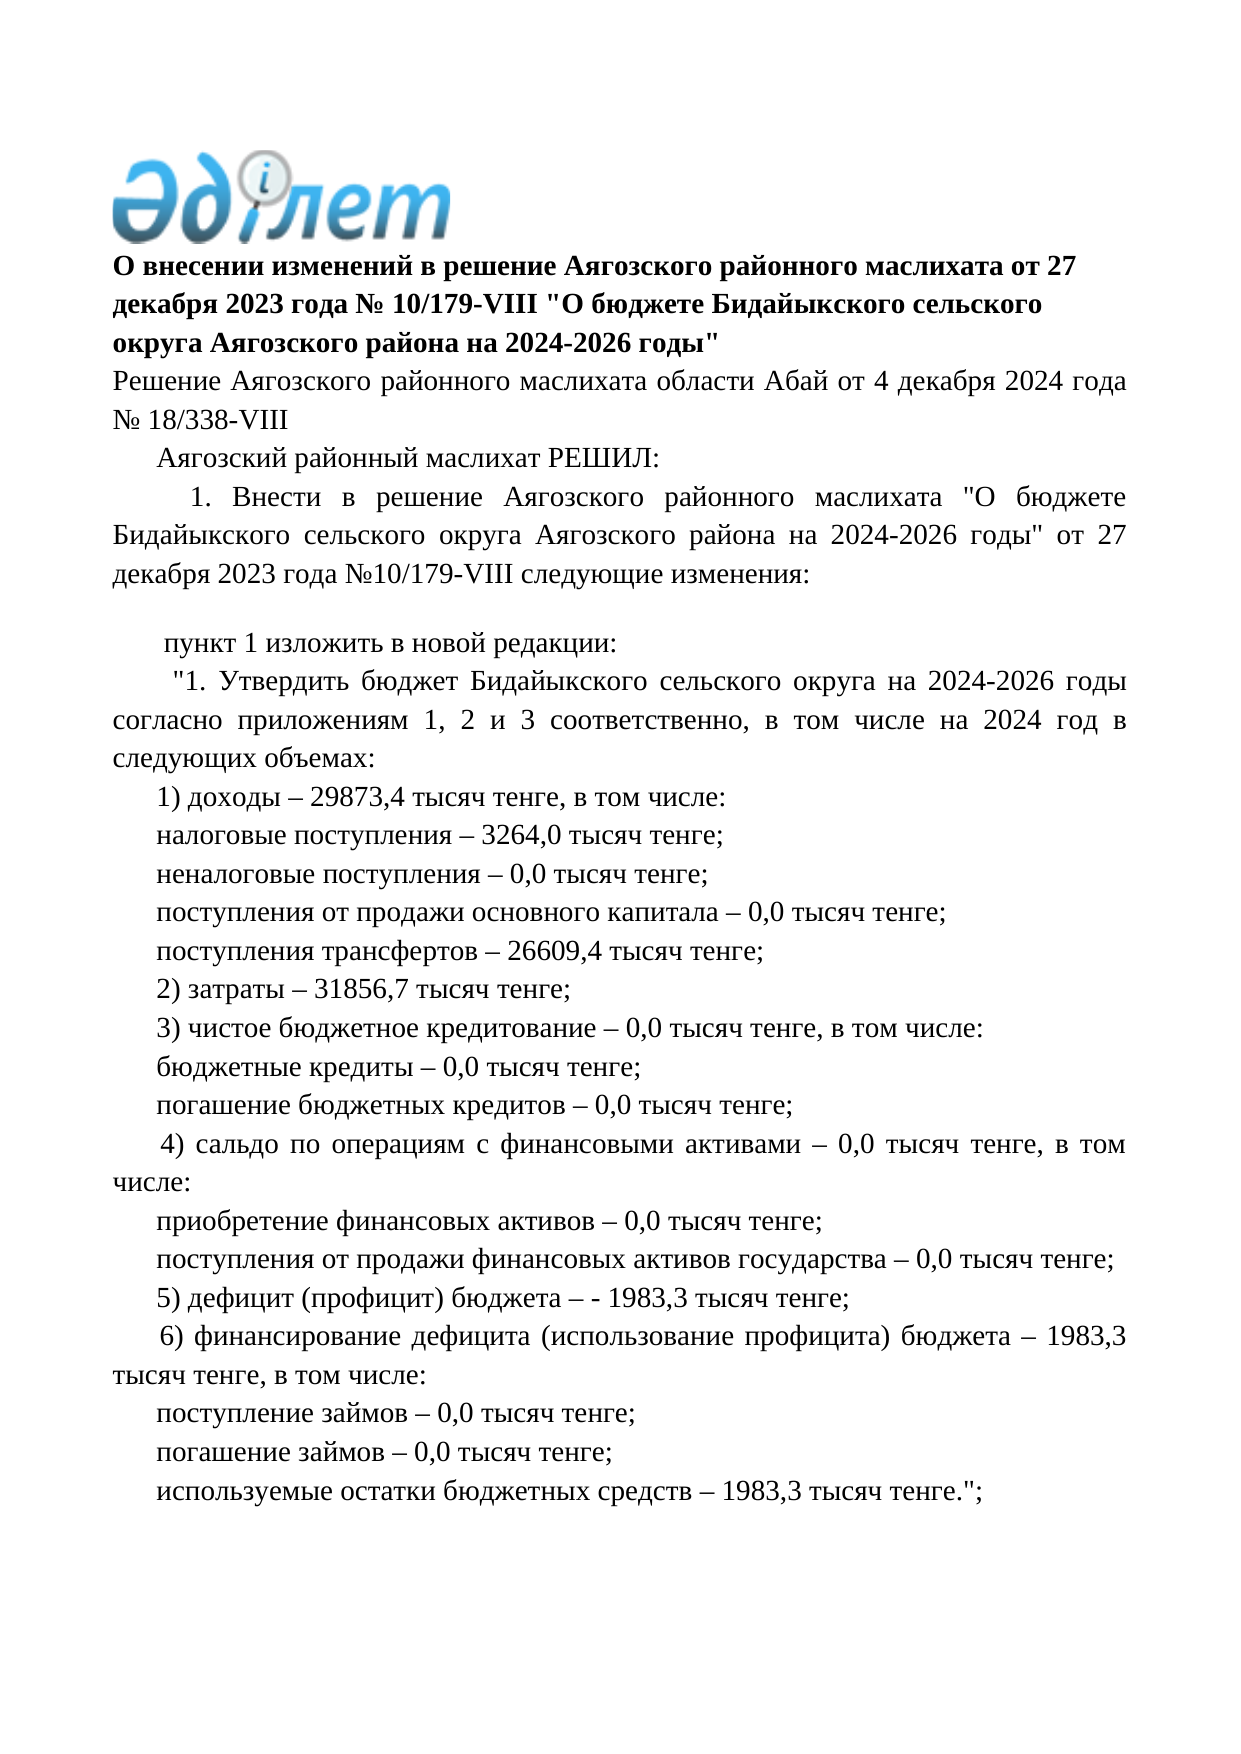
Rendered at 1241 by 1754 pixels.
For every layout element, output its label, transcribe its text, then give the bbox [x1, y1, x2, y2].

text погашение бюджетных кредитов – 0,0 тысяч тенге; [112, 1087, 1128, 1121]
text 3) чистое бюджетное кредитование – 0,0 тысяч тенге, в том числе: [112, 1010, 1128, 1044]
text 1. Внести в решение Аягозского районного маслихата "О бюджете Бидайыкского сельского округа Аягозского района на 2024-2026 годы" от 27 декабря 2023 года №10/179-VІIІ следующие изменения: [112, 479, 1128, 589]
text налоговые поступления – 3264,0 тысяч тенге; [112, 817, 1128, 851]
text поступления от продажи основного капитала – 0,0 тысяч тенге; [112, 894, 1128, 928]
text 6) финансирование дефицита (использование профицита) бюджета – 1983,3 тысяч тенге, в том числе: [112, 1318, 1128, 1391]
text Аягозский районный маслихат РЕШИЛ: [112, 440, 1128, 474]
text погашение займов – 0,0 тысяч тенге; [112, 1434, 1128, 1468]
text поступления от продажи финансовых активов государства – 0,0 тысяч тенге; [112, 1241, 1128, 1275]
text приобретение финансовых активов – 0,0 тысяч тенге; [112, 1203, 1128, 1236]
picture [112, 150, 451, 244]
text 2) затраты – 31856,7 тысяч тенге; [112, 972, 1128, 1005]
text О внесении изменений в решение Аягозского районного маслихата от 27 декабря 2023 года № 10/179-VIІІ "О бюджете Бидайыкского сельского округа Аягозского района на 2024-2026 годы" [112, 248, 1128, 358]
text Решение Аягозского районного маслихата области Абай от 4 декабря 2024 года № 18/338-VIII [112, 363, 1128, 435]
text пункт 1 изложить в новой редакции: [112, 625, 1128, 658]
text используемые остатки бюджетных средств – 1983,3 тысяч тенге."; [112, 1473, 1128, 1506]
text "1. Утвердить бюджет Бидайыкского сельского округа на 2024-2026 годы согласно приложениям 1, 2 и 3 соответственно, в том числе на 2024 год в следующих объемах: [112, 663, 1128, 774]
text 4) сальдо по операциям с финансовыми активами – 0,0 тысяч тенге, в том числе: [112, 1126, 1128, 1198]
text поступления трансфертов – 26609,4 тысяч тенге; [112, 933, 1128, 967]
text неналоговые поступления – 0,0 тысяч тенге; [112, 856, 1128, 889]
text 1) доходы – 29873,4 тысяч тенге, в том числе: [112, 779, 1128, 812]
text поступление займов – 0,0 тысяч тенге; [112, 1396, 1128, 1429]
text 5) дефицит (профицит) бюджета – - 1983,3 тысяч тенге; [112, 1280, 1128, 1313]
text бюджетные кредиты – 0,0 тысяч тенге; [112, 1049, 1128, 1082]
